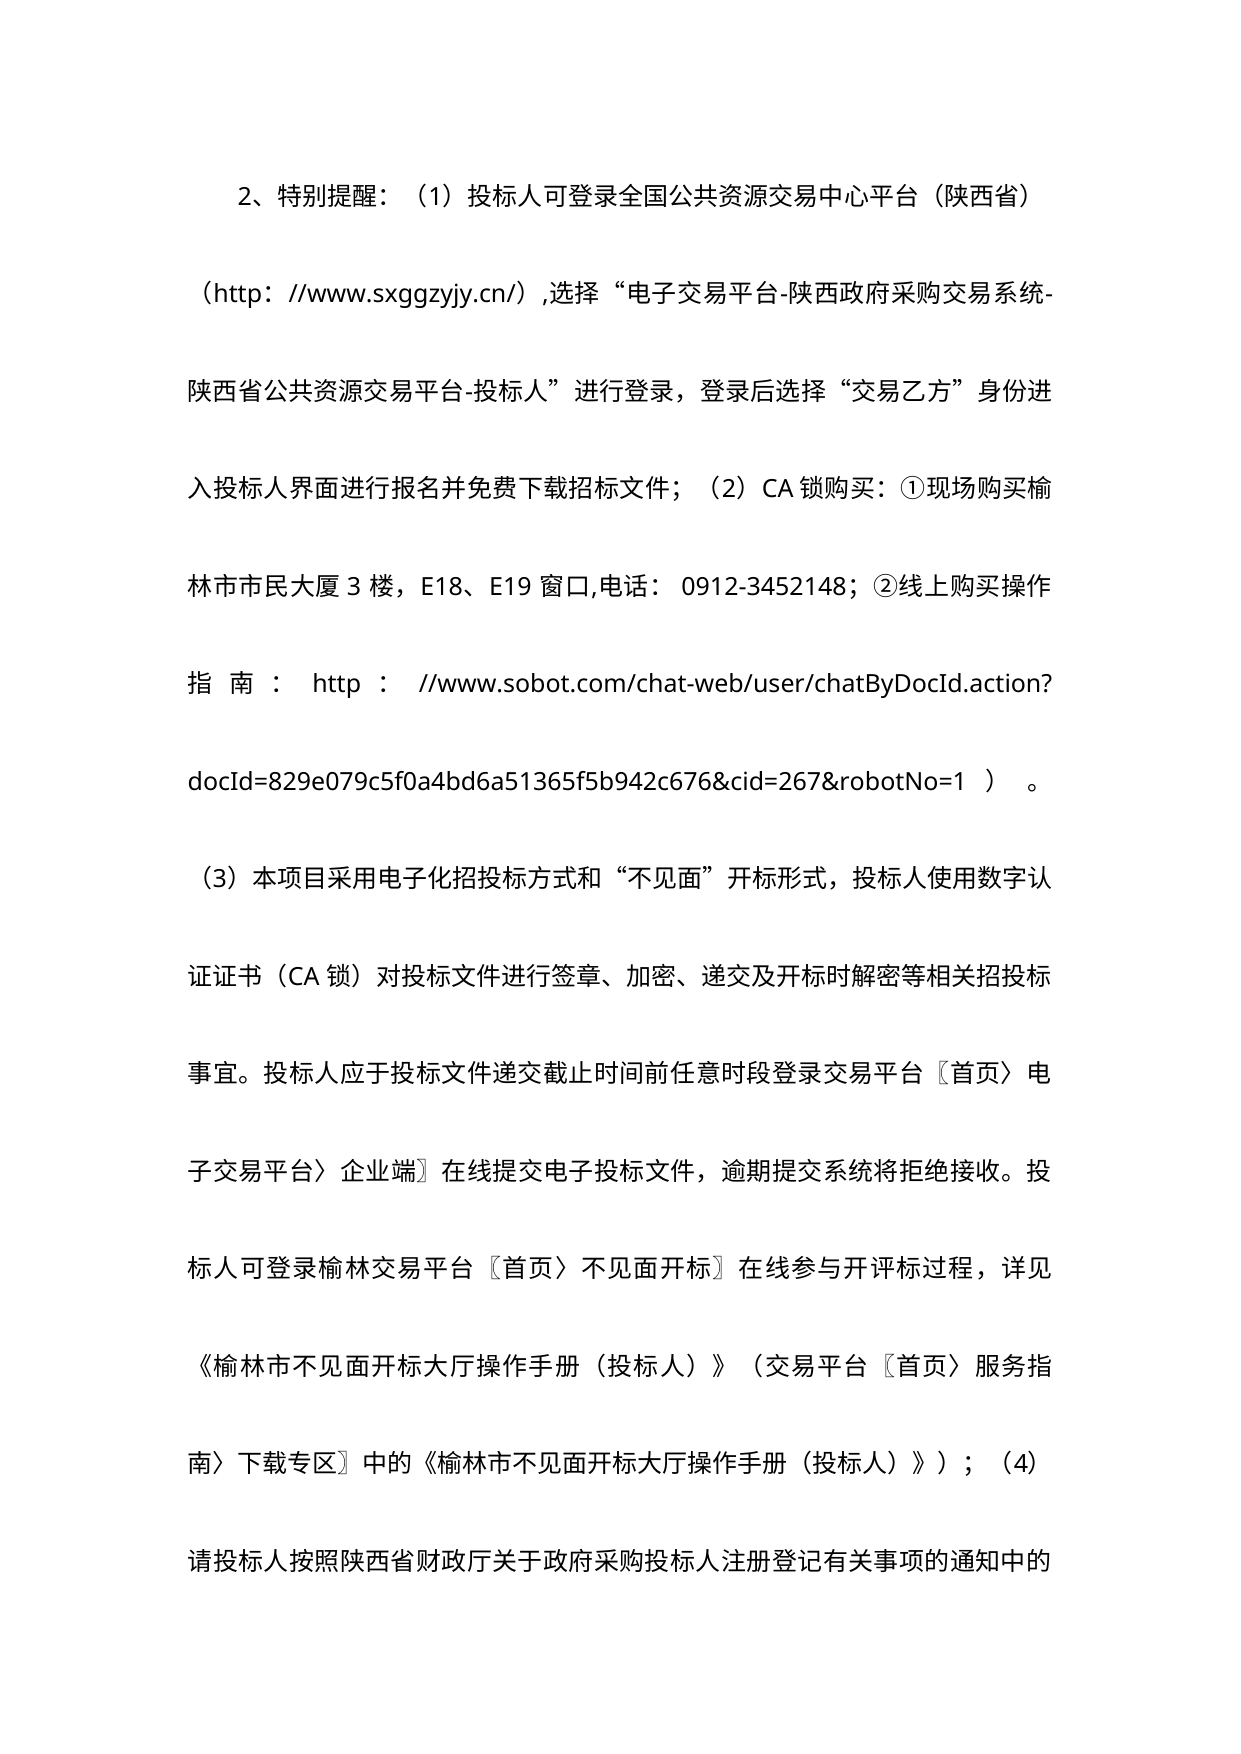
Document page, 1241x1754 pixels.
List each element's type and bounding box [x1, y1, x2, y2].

text [187, 162, 1053, 1592]
